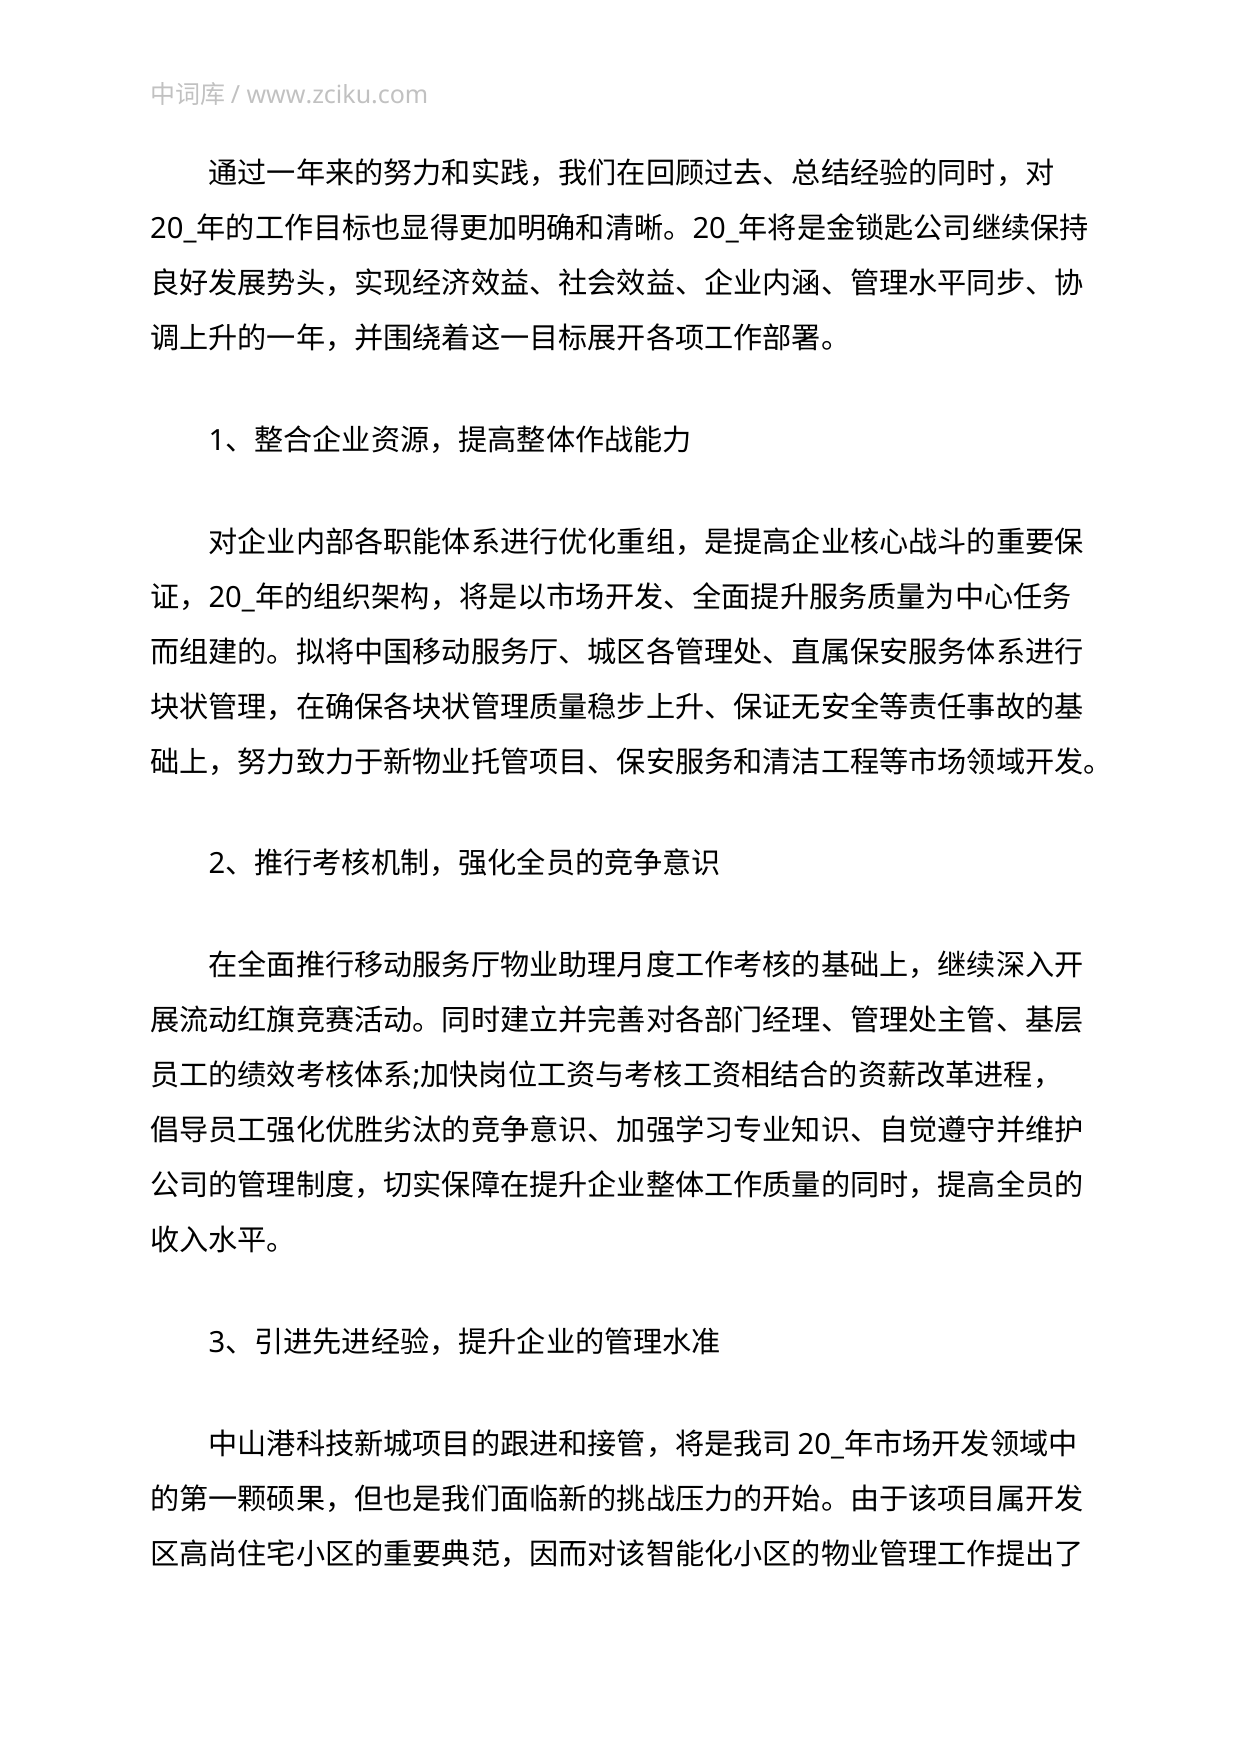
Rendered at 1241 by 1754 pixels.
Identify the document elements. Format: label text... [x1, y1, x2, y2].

text 2、推行考核机制，强化全员的竞争意识 [150, 840, 1090, 882]
text 对企业内部各职能体系进行优化重组，是提高企业核心战斗的重要保证，20_年的组织架构，将是以市场开发、全面提升服务质量为中心任务而组建的。拟将中国移动服务厅、城区各管理处、直属保安服务体系进行块状管理，在确保各块状管理质量稳步上升、保证无安全等责任事故的基础上，努力致力于新物业托管项目、保安服务和清洁工程等市场领域开发。 [150, 518, 1090, 781]
text 3、引进先进经验，提升企业的管理水准 [150, 1318, 1090, 1361]
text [150, 1420, 1090, 1572]
text 1、整合企业资源，提高整体作战能力 [150, 417, 1090, 459]
text 通过一年来的努力和实践，我们在回顾过去、总结经验的同时，对20_年的工作目标也显得更加明确和清晰。20_年将是金锁匙公司继续保持良好发展势头，实现经济效益、社会效益、企业内涵、管理水平同步、协调上升的一年，并围绕着这一目标展开各项工作部署。 [150, 150, 1090, 357]
text 在全面推行移动服务厅物业助理月度工作考核的基础上，继续深入开展流动红旗竞赛活动。同时建立并完善对各部门经理、管理处主管、基层员工的绩效考核体系;加快岗位工资与考核工资相结合的资薪改革进程，倡导员工强化优胜劣汰的竞争意识、加强学习专业知识、自觉遵守并维护公司的管理制度，切实保障在提升企业整体工作质量的同时，提高全员的收入水平。 [150, 942, 1090, 1259]
